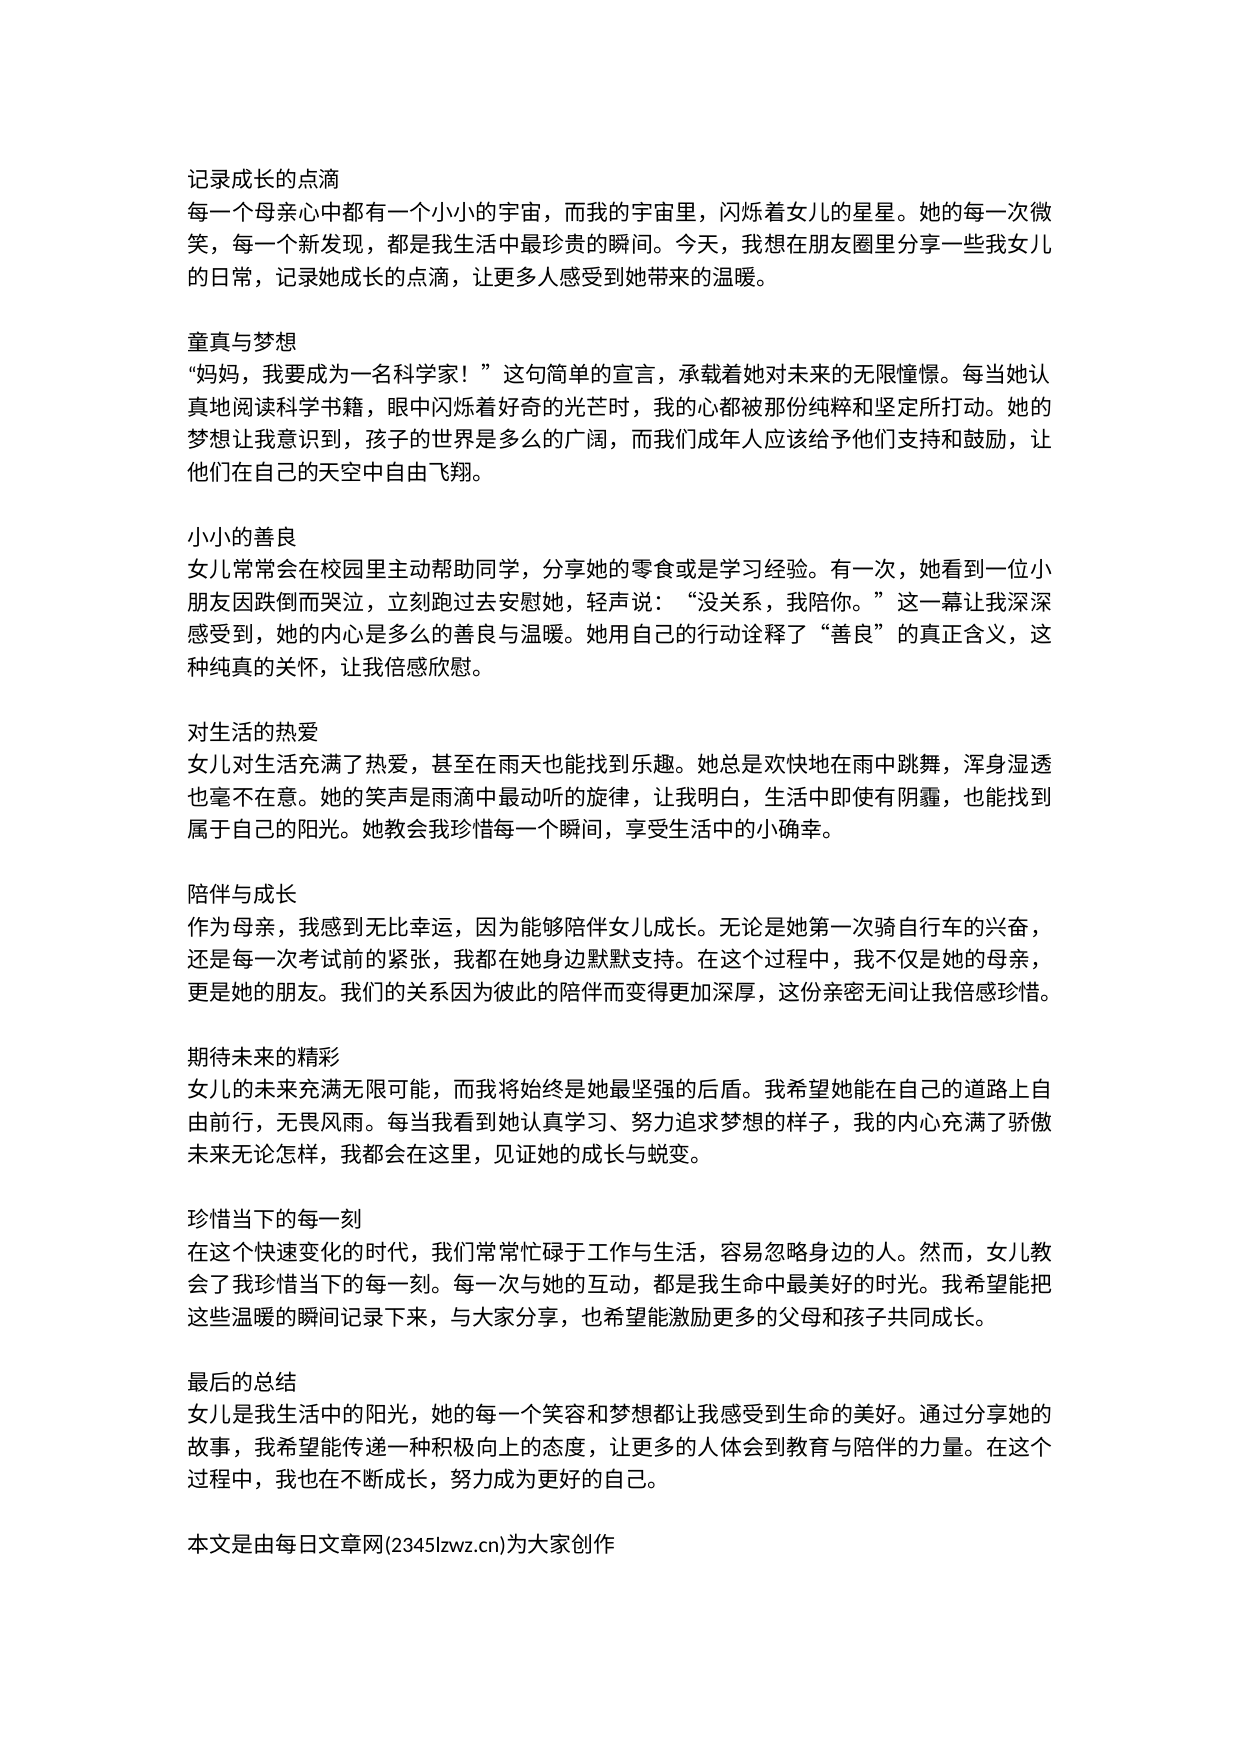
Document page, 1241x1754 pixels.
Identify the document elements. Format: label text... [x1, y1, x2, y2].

text 女儿的未来充满无限可能，而我将始终是她最坚强的后盾。我希望她能在自己的道路上自由前行，无畏风雨。每当我看到她认真学习、努力追求梦想的样子，我的内心充满了骄傲。未来无论怎样，我都会在这里，见证她的成长与蜕变。 [187, 1072, 1053, 1169]
text “妈妈，我要成为一名科学家！”这句简单的宣言，承载着她对未来的无限憧憬。每当她认真地阅读科学书籍，眼中闪烁着好奇的光芒时，我的心都被那份纯粹和坚定所打动。她的梦想让我意识到，孩子的世界是多么的广阔，而我们成年人应该给予他们支持和鼓励，让他们在自己的天空中自由飞翔。 [187, 357, 1053, 487]
text 陪伴与成长 [187, 877, 1053, 909]
text 本文是由每日文章网(2345lzwz.cn)为大家创作 [187, 1527, 1053, 1559]
text 童真与梦想 [187, 324, 1053, 357]
text 女儿对生活充满了热爱，甚至在雨天也能找到乐趣。她总是欢快地在雨中跳舞，浑身湿透也毫不在意。她的笑声是雨滴中最动听的旋律，让我明白，生活中即使有阴霾，也能找到属于自己的阳光。她教会我珍惜每一个瞬间，享受生活中的小确幸。 [187, 747, 1053, 844]
text 对生活的热爱 [187, 714, 1053, 747]
text 小小的善良 [187, 519, 1053, 552]
text 最后的总结 [187, 1364, 1053, 1397]
text 每一个母亲心中都有一个小小的宇宙，而我的宇宙里，闪烁着女儿的星星。她的每一次微笑，每一个新发现，都是我生活中最珍贵的瞬间。今天，我想在朋友圈里分享一些我女儿的日常，记录她成长的点滴，让更多人感受到她带来的温暖。 [187, 194, 1053, 292]
text 珍惜当下的每一刻 [187, 1202, 1053, 1234]
text 女儿常常会在校园里主动帮助同学，分享她的零食或是学习经验。有一次，她看到一位小朋友因跌倒而哭泣，立刻跑过去安慰她，轻声说：“没关系，我陪你。”这一幕让我深深感受到，她的内心是多么的善良与温暖。她用自己的行动诠释了“善良”的真正含义，这种纯真的关怀，让我倍感欣慰。 [187, 552, 1053, 682]
text 在这个快速变化的时代，我们常常忙碌于工作与生活，容易忽略身边的人。然而，女儿教会了我珍惜当下的每一刻。每一次与她的互动，都是我生命中最美好的时光。我希望能把这些温暖的瞬间记录下来，与大家分享，也希望能激励更多的父母和孩子共同成长。 [187, 1234, 1053, 1332]
text 记录成长的点滴 [187, 162, 1053, 194]
text 女儿是我生活中的阳光，她的每一个笑容和梦想都让我感受到生命的美好。通过分享她的故事，我希望能传递一种积极向上的态度，让更多的人体会到教育与陪伴的力量。在这个过程中，我也在不断成长，努力成为更好的自己。 [187, 1397, 1053, 1494]
text 作为母亲，我感到无比幸运，因为能够陪伴女儿成长。无论是她第一次骑自行车的兴奋，还是每一次考试前的紧张，我都在她身边默默支持。在这个过程中，我不仅是她的母亲，更是她的朋友。我们的关系因为彼此的陪伴而变得更加深厚，这份亲密无间让我倍感珍惜。 [187, 909, 1053, 1007]
text 期待未来的精彩 [187, 1039, 1053, 1072]
